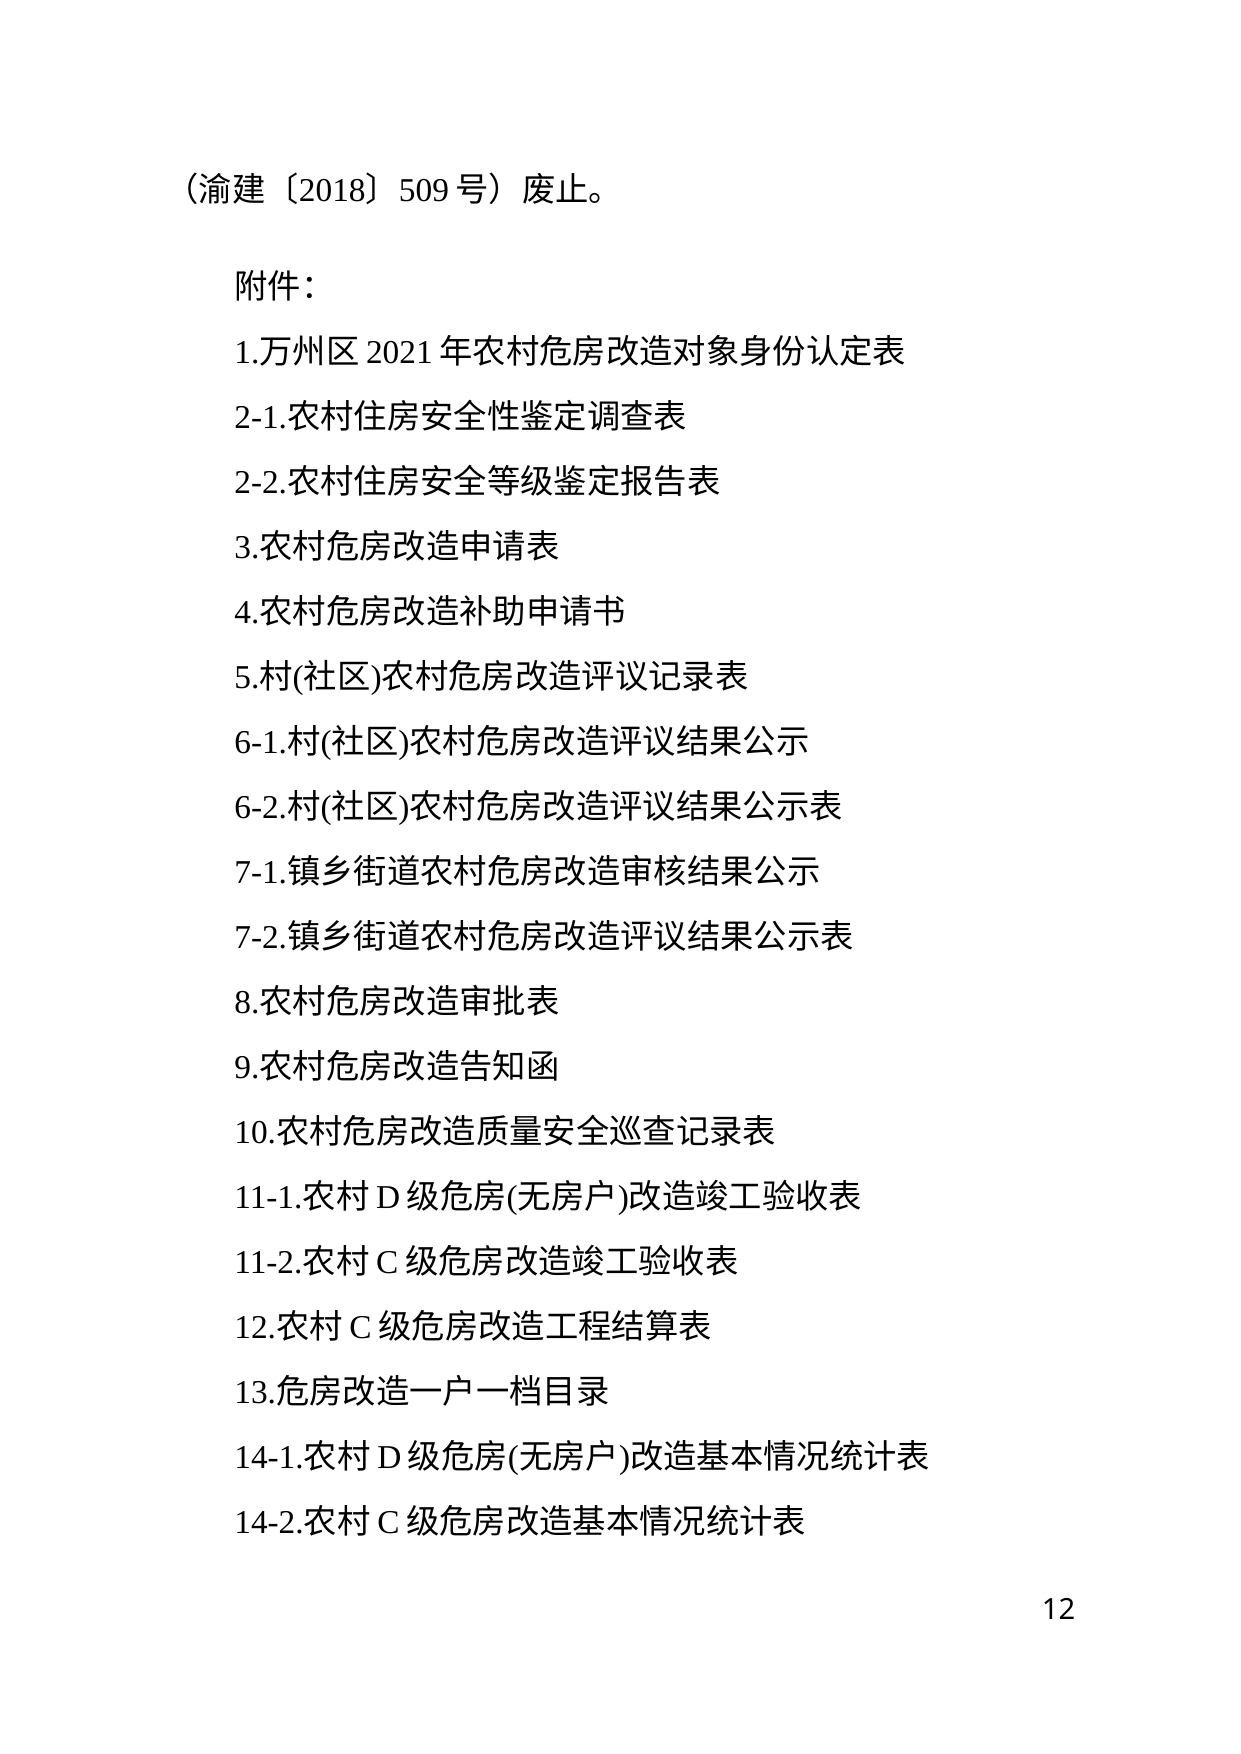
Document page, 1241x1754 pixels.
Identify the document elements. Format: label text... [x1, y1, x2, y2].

text 2-1.农村住房安全性鉴定调查表 [165, 381, 1075, 446]
text 5.村(社区)农村危房改造评议记录表 [165, 641, 1075, 706]
text 12.农村C级危房改造工程结算表 [165, 1291, 1075, 1356]
text 13.危房改造一户一档目录 [165, 1356, 1075, 1421]
text 6-1.村(社区)农村危房改造评议结果公示 [165, 706, 1075, 771]
text 7-2.镇乡街道农村危房改造评议结果公示表 [165, 901, 1075, 966]
text 14-2.农村C级危房改造基本情况统计表 [165, 1486, 1075, 1551]
text 6-2.村(社区)农村危房改造评议结果公示表 [165, 771, 1075, 836]
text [165, 154, 1075, 219]
text 4.农村危房改造补助申请书 [165, 576, 1075, 641]
text 1.万州区2021年农村危房改造对象身份认定表 [165, 316, 1075, 381]
text 11-1.农村D级危房(无房户)改造竣工验收表 [165, 1161, 1075, 1226]
text 2-2.农村住房安全等级鉴定报告表 [165, 446, 1075, 511]
text 7-1.镇乡街道农村危房改造审核结果公示 [165, 836, 1075, 901]
text 14-1.农村D级危房(无房户)改造基本情况统计表 [165, 1421, 1075, 1486]
text 3.农村危房改造申请表 [165, 511, 1075, 576]
text 10.农村危房改造质量安全巡查记录表 [165, 1096, 1075, 1161]
text 附件： [165, 251, 1075, 316]
text 9.农村危房改造告知函 [165, 1031, 1075, 1096]
text 8.农村危房改造审批表 [165, 966, 1075, 1031]
text 11-2.农村C级危房改造竣工验收表 [165, 1226, 1075, 1291]
